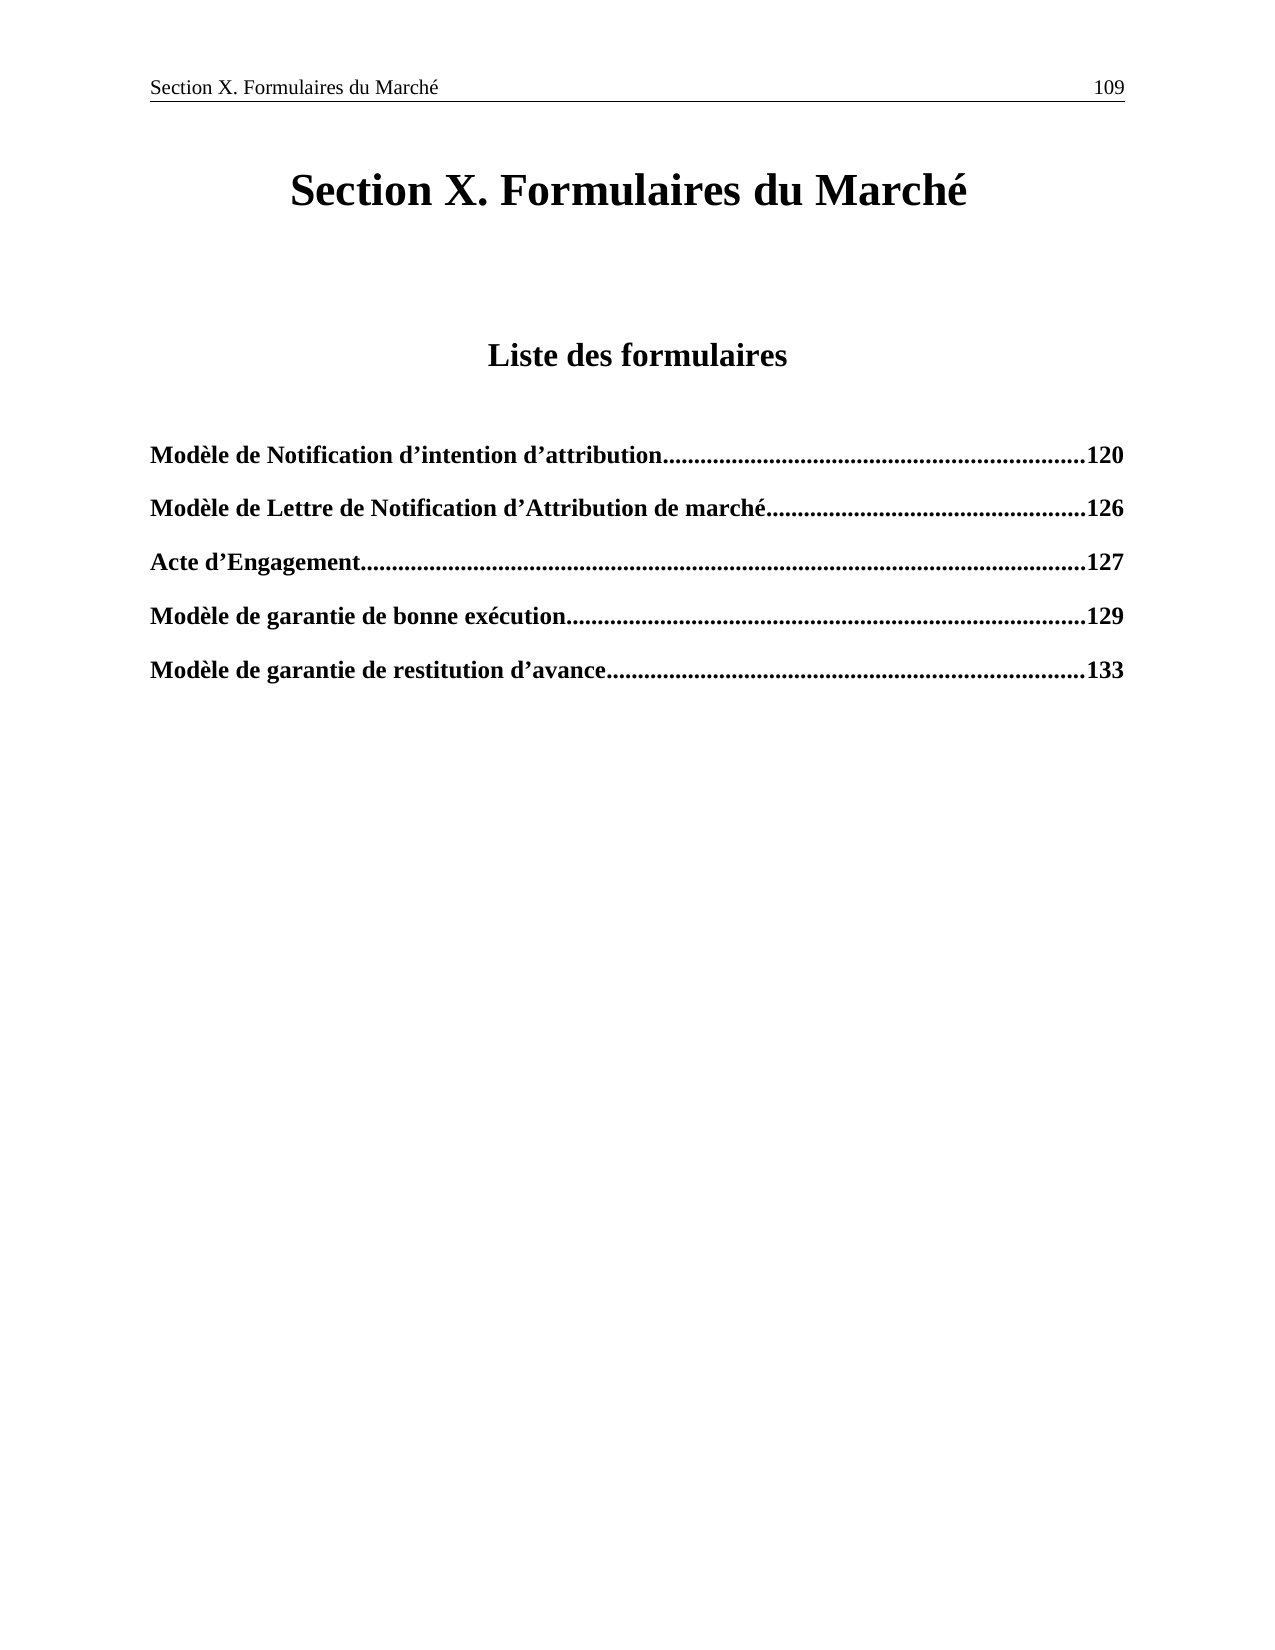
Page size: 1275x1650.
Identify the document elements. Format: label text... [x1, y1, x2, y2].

text Modèle de garantie de bonne exécution 129 [150, 601, 1125, 630]
text Modèle de garantie de restitution d’avance 133 [150, 655, 1125, 683]
text Modèle de Notification d’intention d’attribution 120 [150, 440, 1125, 468]
text Acte d’Engagement 127 [150, 547, 1125, 576]
subtitle Liste des formulaires [150, 335, 1125, 373]
table_header Section X. Formulaires du Marché [150, 150, 1108, 240]
text Modèle de Lettre de Notification d’Attribution de marché 126 [150, 493, 1125, 522]
